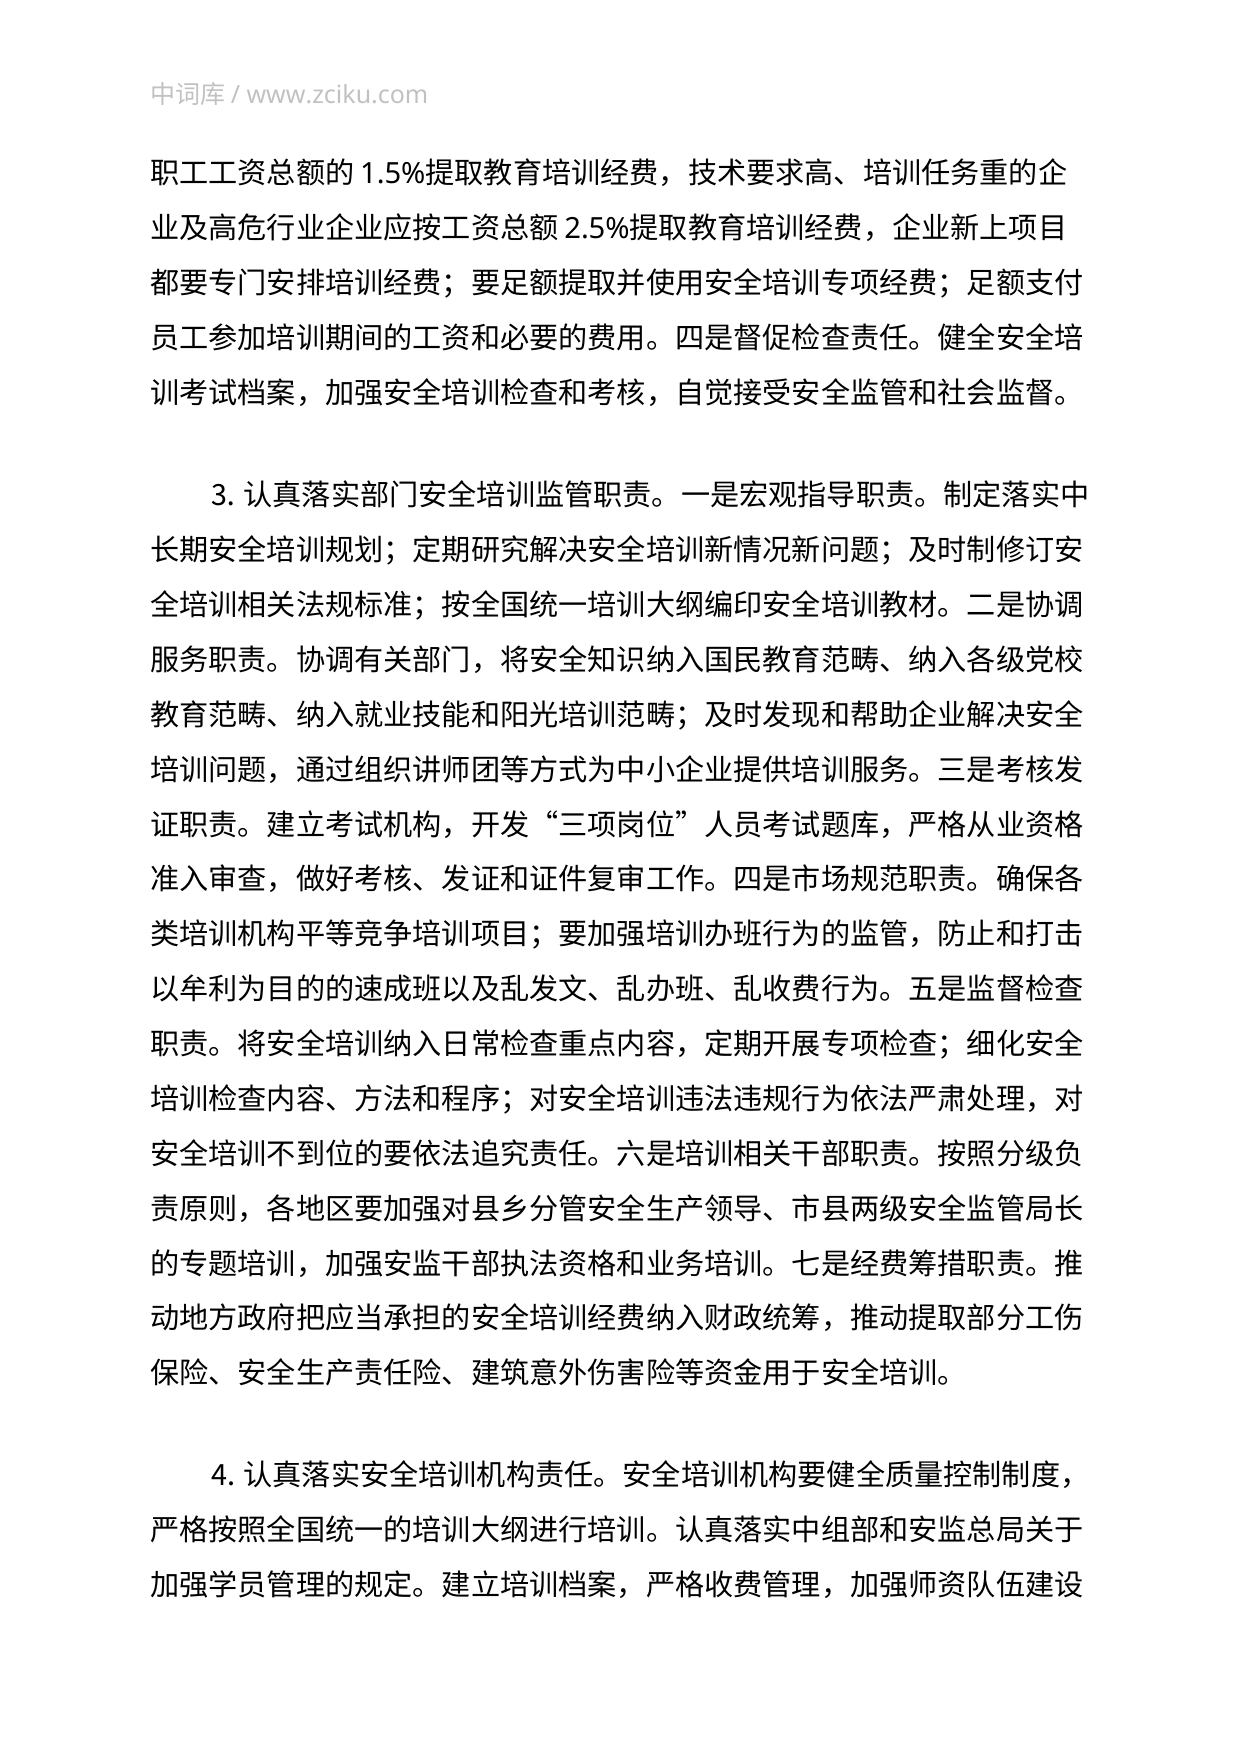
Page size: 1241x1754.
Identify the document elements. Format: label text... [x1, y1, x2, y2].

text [150, 1452, 1090, 1604]
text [150, 150, 1090, 412]
text ⒊认真落实部门安全培训监管职责。一是宏观指导职责。制定落实中长期安全培训规划；定期研究解决安全培训新情况新问题；及时制修订安全培训相关法规标准；按全国统一培训大纲编印安全培训教材。二是协调服务职责。协调有关部门，将安全知识纳入国民教育范畴、纳入各级党校教育范畴、纳入就业技能和阳光培训范畴；及时发现和帮助企业解决安全培训问题，通过组织讲师团等方式为中小企业提供培训服务。三是考核发证职责。建立考试机构，开发“三项岗位”人员考试题库，严格从业资格准入审查，做好考核、发证和证件复审工作。四是市场规范职责。确保各类培训机构平等竞争培训项目；要加强培训办班行为的监管，防止和打击以牟利为目的的速成班以及乱发文、乱办班、乱收费行为。五是监督检查职责。将安全培训纳入日常检查重点内容，定期开展专项检查；细化安全培训检查内容、方法和程序；对安全培训违法违规行为依法严肃处理，对安全培训不到位的要依法追究责任。六是培训相关干部职责。按照分级负责原则，各地区要加强对县乡分管安全生产领导、市县两级安全监管局长的专题培训，加强安监干部执法资格和业务培训。七是经费筹措职责。推动地方政府把应当承担的安全培训经费纳入财政统筹，推动提取部分工伤保险、安全生产责任险、建筑意外伤害险等资金用于安全培训。 [150, 472, 1090, 1392]
